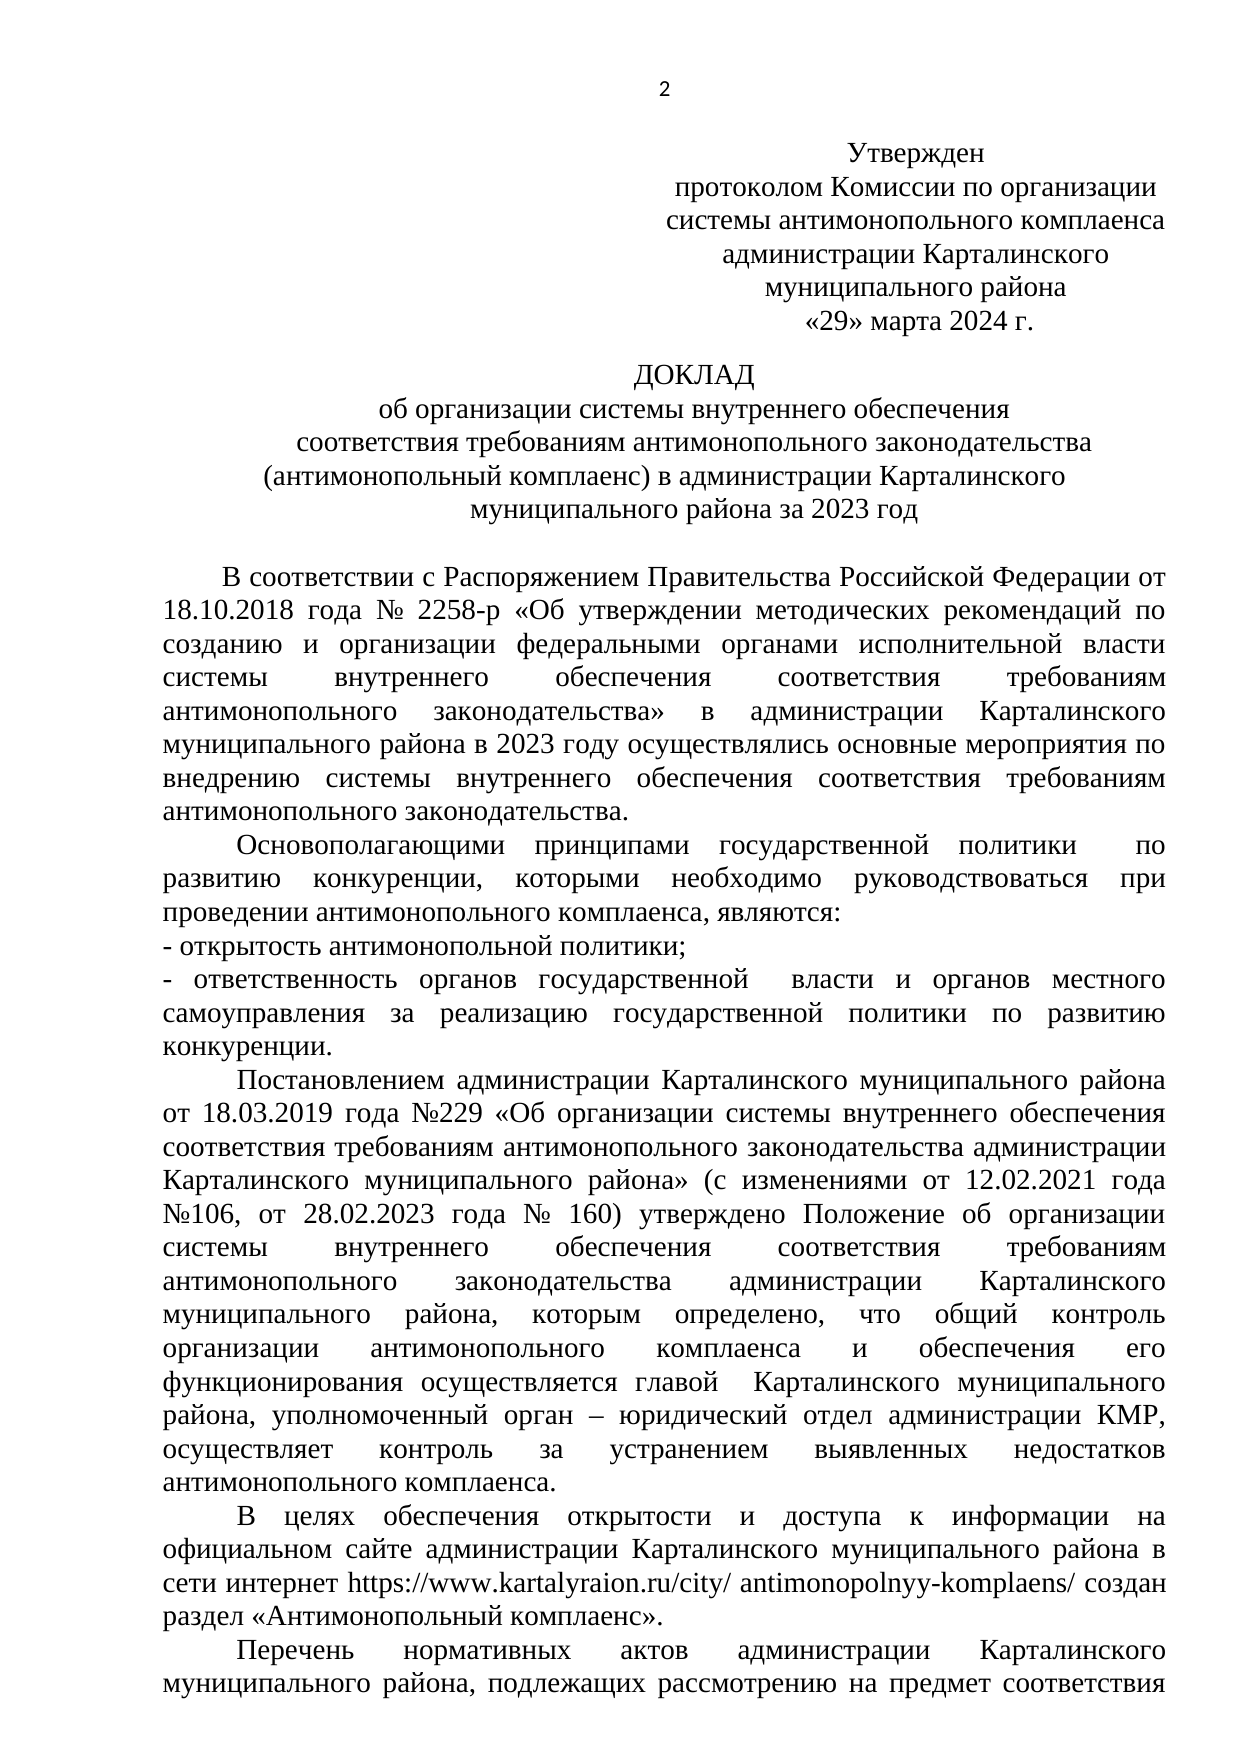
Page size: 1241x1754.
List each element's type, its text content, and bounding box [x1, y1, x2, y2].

text Постановлением администрации Карталинского муниципального района от 18.03.2019 года №229 «Об организации системы внутреннего обеспечения соответствия требованиям антимонопольного законодательства администрации Карталинского муниципального района» (с изменениями от 12.02.2021 года №106, от 28.02.2023 года № 160) утверждено Положение об организации системы внутреннего обеспечения соответствия требованиям антимонопольного законодательства администрации Карталинского муниципального района, которым определено, что общий контроль организации антимонопольного комплаенса и обеспечения его функционирования осуществляется главой Карталинского муниципального района, уполномоченный орган – юридический отдел администрации КМР, осуществляет контроль за устранением выявленных недостатков антимонопольного комплаенса. [162, 1062, 1167, 1498]
text «29» марта 2024 г. [664, 303, 1167, 337]
text соответствия требованиям антимонопольного законодательства (антимонопольный комплаенс) в администрации Карталинского [162, 424, 1167, 492]
text В соответствии с Распоряжением Правительства Российской Федерации от 18.10.2018 года № 2258-р «Об утверждении методических рекомендаций по созданию и организации федеральными органами исполнительной власти системы внутреннего обеспечения соответствия требованиям антимонопольного законодательства» в администрации Карталинского муниципального района в 2023 году осуществлялись основные мероприятия по внедрению системы внутреннего обеспечения соответствия требованиям антимонопольного законодательства. [162, 559, 1167, 827]
text об организации системы внутреннего обеспечения [162, 391, 1167, 424]
text муниципального района за 2023 год [162, 492, 1167, 525]
text Основополагающими принципами государственной политики по развитию конкуренции, которыми необходимо руководствоваться при проведении антимонопольного комплаенса, являются: [162, 827, 1167, 928]
text - открытость антимонопольной политики; [162, 928, 1167, 961]
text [162, 1632, 1167, 1699]
text Утвержден [664, 135, 1167, 169]
text ДОКЛАД [162, 357, 1167, 391]
text В целях обеспечения открытости и доступа к информации на официальном сайте администрации Карталинского муниципального района в сети интернет https://www.kartalyraion.ru/city/ antimonopolnyy-komplaens/ создан раздел «Антимонопольный комплаенс». [162, 1498, 1167, 1632]
text протоколом Комиссии по организации системы антимонопольного комплаенса администрации Карталинского муниципального района [664, 169, 1167, 303]
text - ответственность органов государственной власти и органов местного самоуправления за реализацию государственной политики по развитию конкуренции. [162, 961, 1167, 1062]
